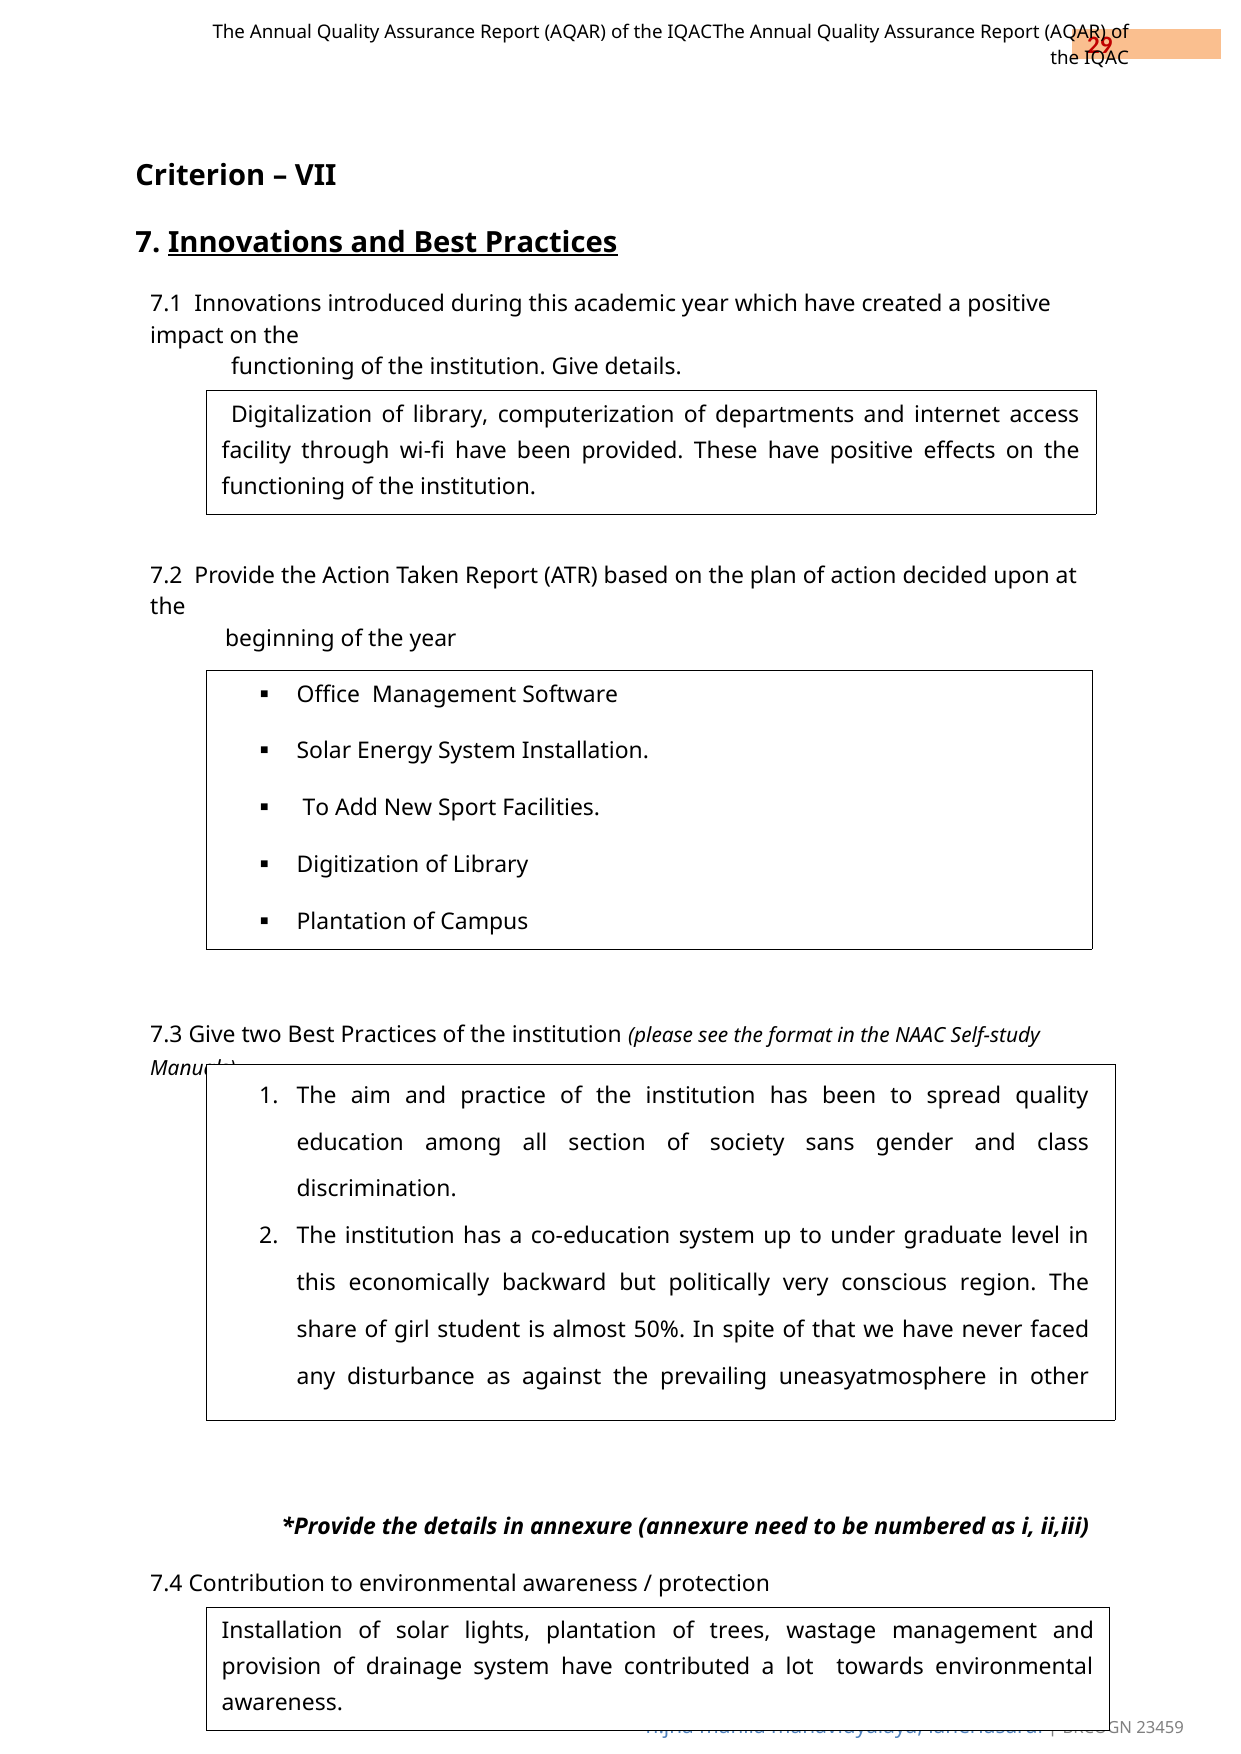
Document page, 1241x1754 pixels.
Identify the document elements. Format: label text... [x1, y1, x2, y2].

text 7.1 Innovations introduced during this academic year which have created a positive impact on the [150, 287, 1122, 350]
text beginning of the year [150, 622, 1122, 653]
text functioning of the institution. Give details. [150, 350, 1122, 381]
text 7. Innovations and Best Practices [135, 221, 1122, 261]
list 7.3 Give two Best Practices of the institution (please see the format in the NAAC Self-study Manuals) [150, 1017, 1122, 1081]
text 7.4 Contribution to environmental awareness / protection [150, 1567, 1122, 1598]
text 7.2 Provide the Action Taken Report (ATR) based on the plan of action decided upon at the [150, 559, 1122, 622]
text Criterion – VII [135, 154, 1122, 194]
text *Provide the details in annexure (annexure need to be numbered as i, ii,iii) [150, 1510, 1122, 1542]
